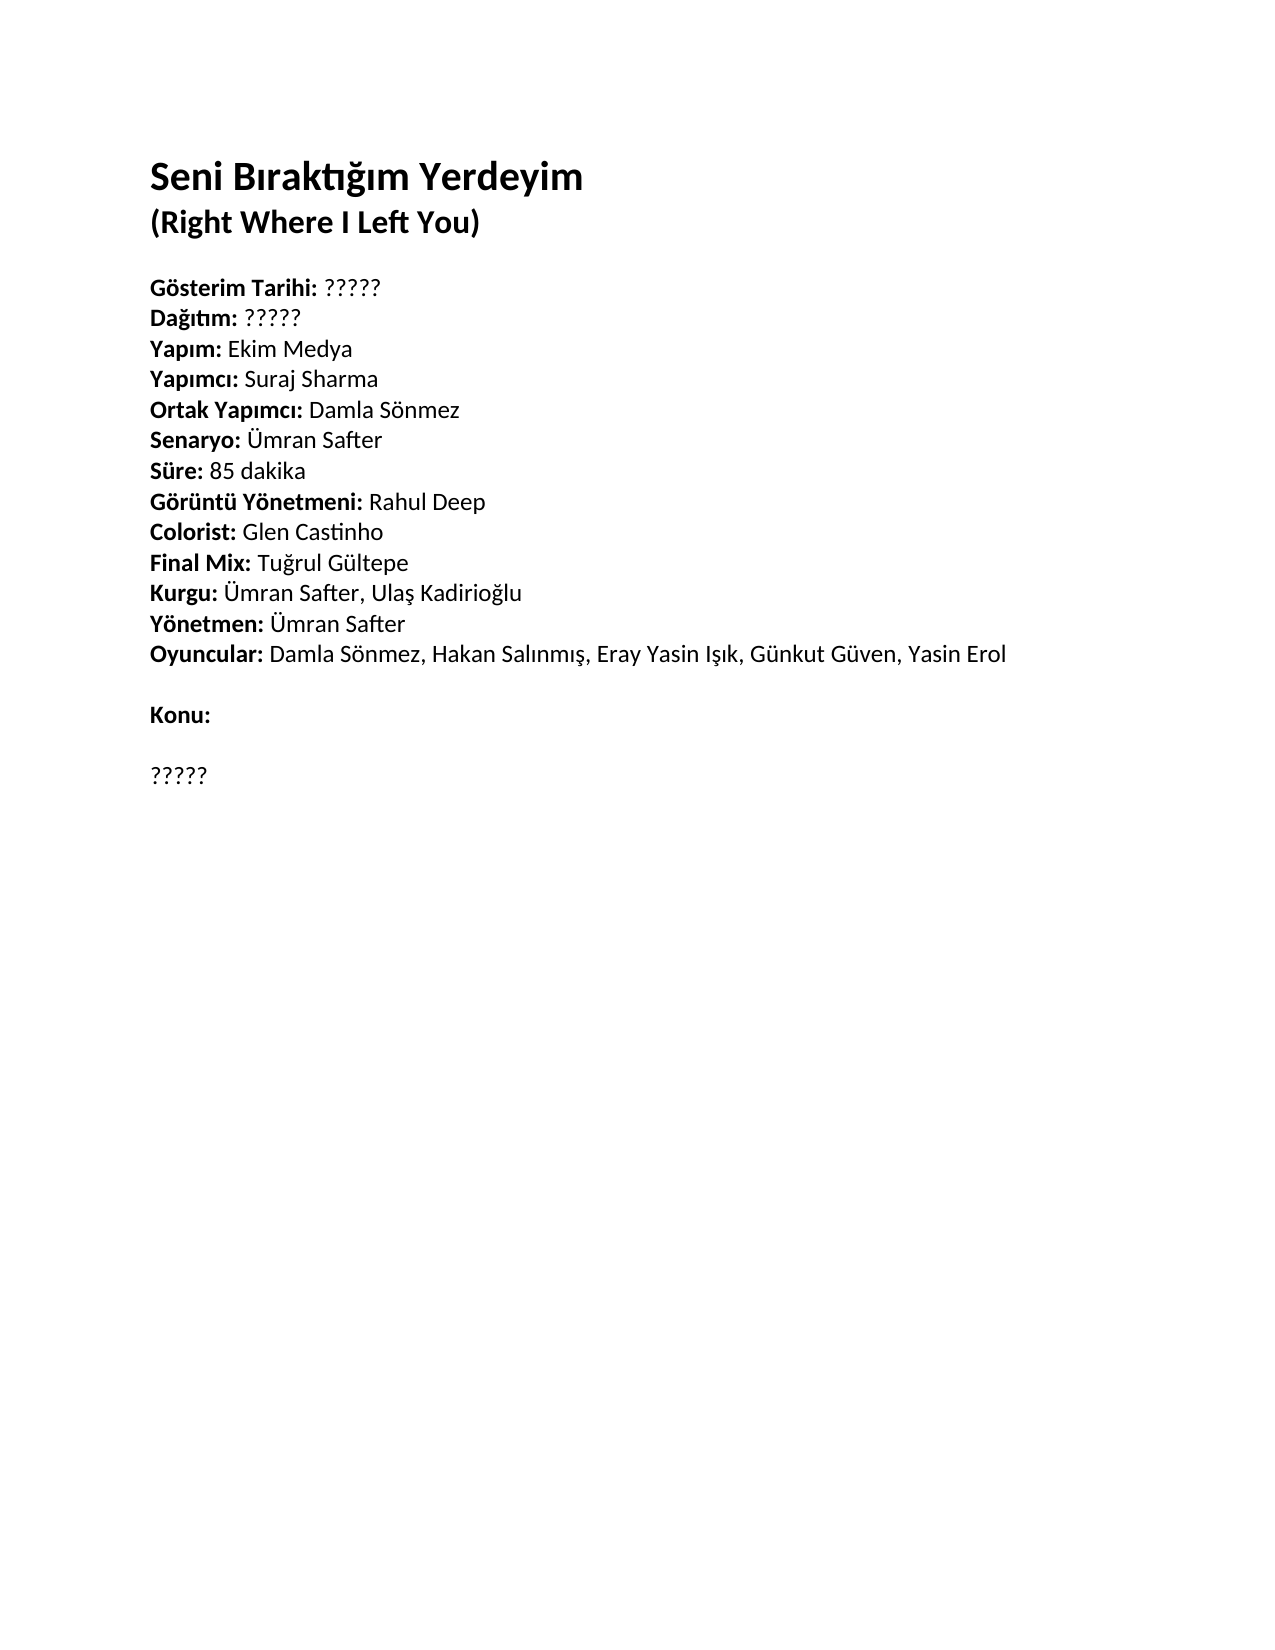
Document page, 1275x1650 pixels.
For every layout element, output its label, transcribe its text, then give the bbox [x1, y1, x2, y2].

text Yapım: Ekim Medya [150, 333, 1125, 364]
text Final Mix: Tuğrul Gültepe [150, 547, 1125, 577]
text Colorist: Glen Castinho [150, 516, 1125, 547]
text Konu: [150, 699, 1125, 730]
text Dağıtım: ????? [150, 303, 1125, 333]
text (Right Where I Left You) [150, 201, 1125, 242]
text ????? [150, 760, 1125, 791]
text Yönetmen: Ümran Safter [150, 608, 1125, 638]
text Oyuncular: Damla Sönmez, Hakan Salınmış, Eray Yasin Işık, Günkut Güven, Yasin Erol [150, 638, 1125, 669]
text Kurgu: Ümran Safter, Ulaş Kadirioğlu [150, 577, 1125, 608]
text Gösterim Tarihi: ????? [150, 272, 1125, 303]
text Seni Bıraktığım Yerdeyim [150, 150, 1125, 201]
text Ortak Yapımcı: Damla Sönmez [150, 394, 1125, 425]
text Görüntü Yönetmeni: Rahul Deep [150, 486, 1125, 516]
text Senaryo: Ümran Safter [150, 425, 1125, 455]
text Süre: 85 dakika [150, 455, 1125, 486]
text Yapımcı: Suraj Sharma [150, 364, 1125, 394]
